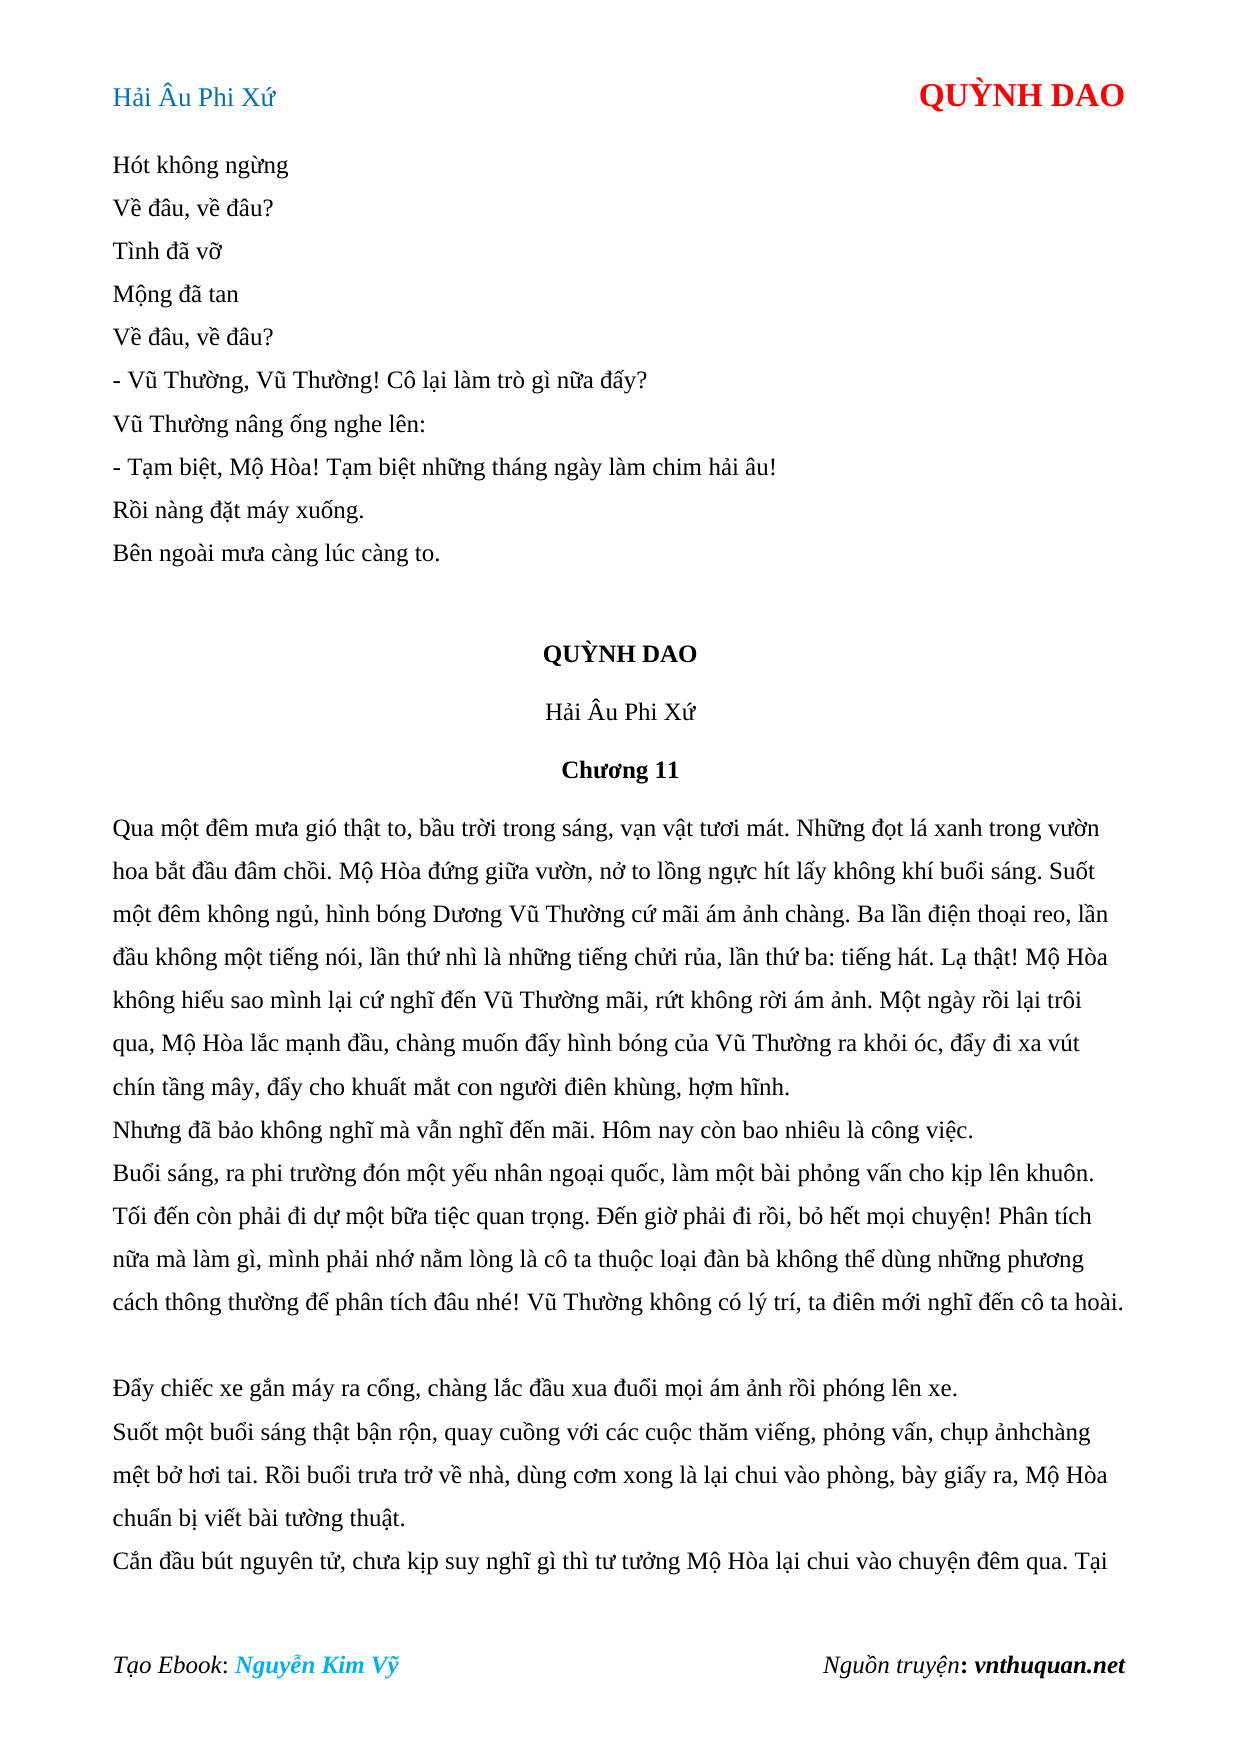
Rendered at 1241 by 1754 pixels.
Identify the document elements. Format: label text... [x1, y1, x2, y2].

text Chương 11 [112, 755, 1128, 784]
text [112, 813, 1128, 1575]
text Hải Âu Phi Xứ [112, 697, 1128, 726]
text QUỲNH DAO [112, 639, 1128, 668]
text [112, 150, 1128, 567]
